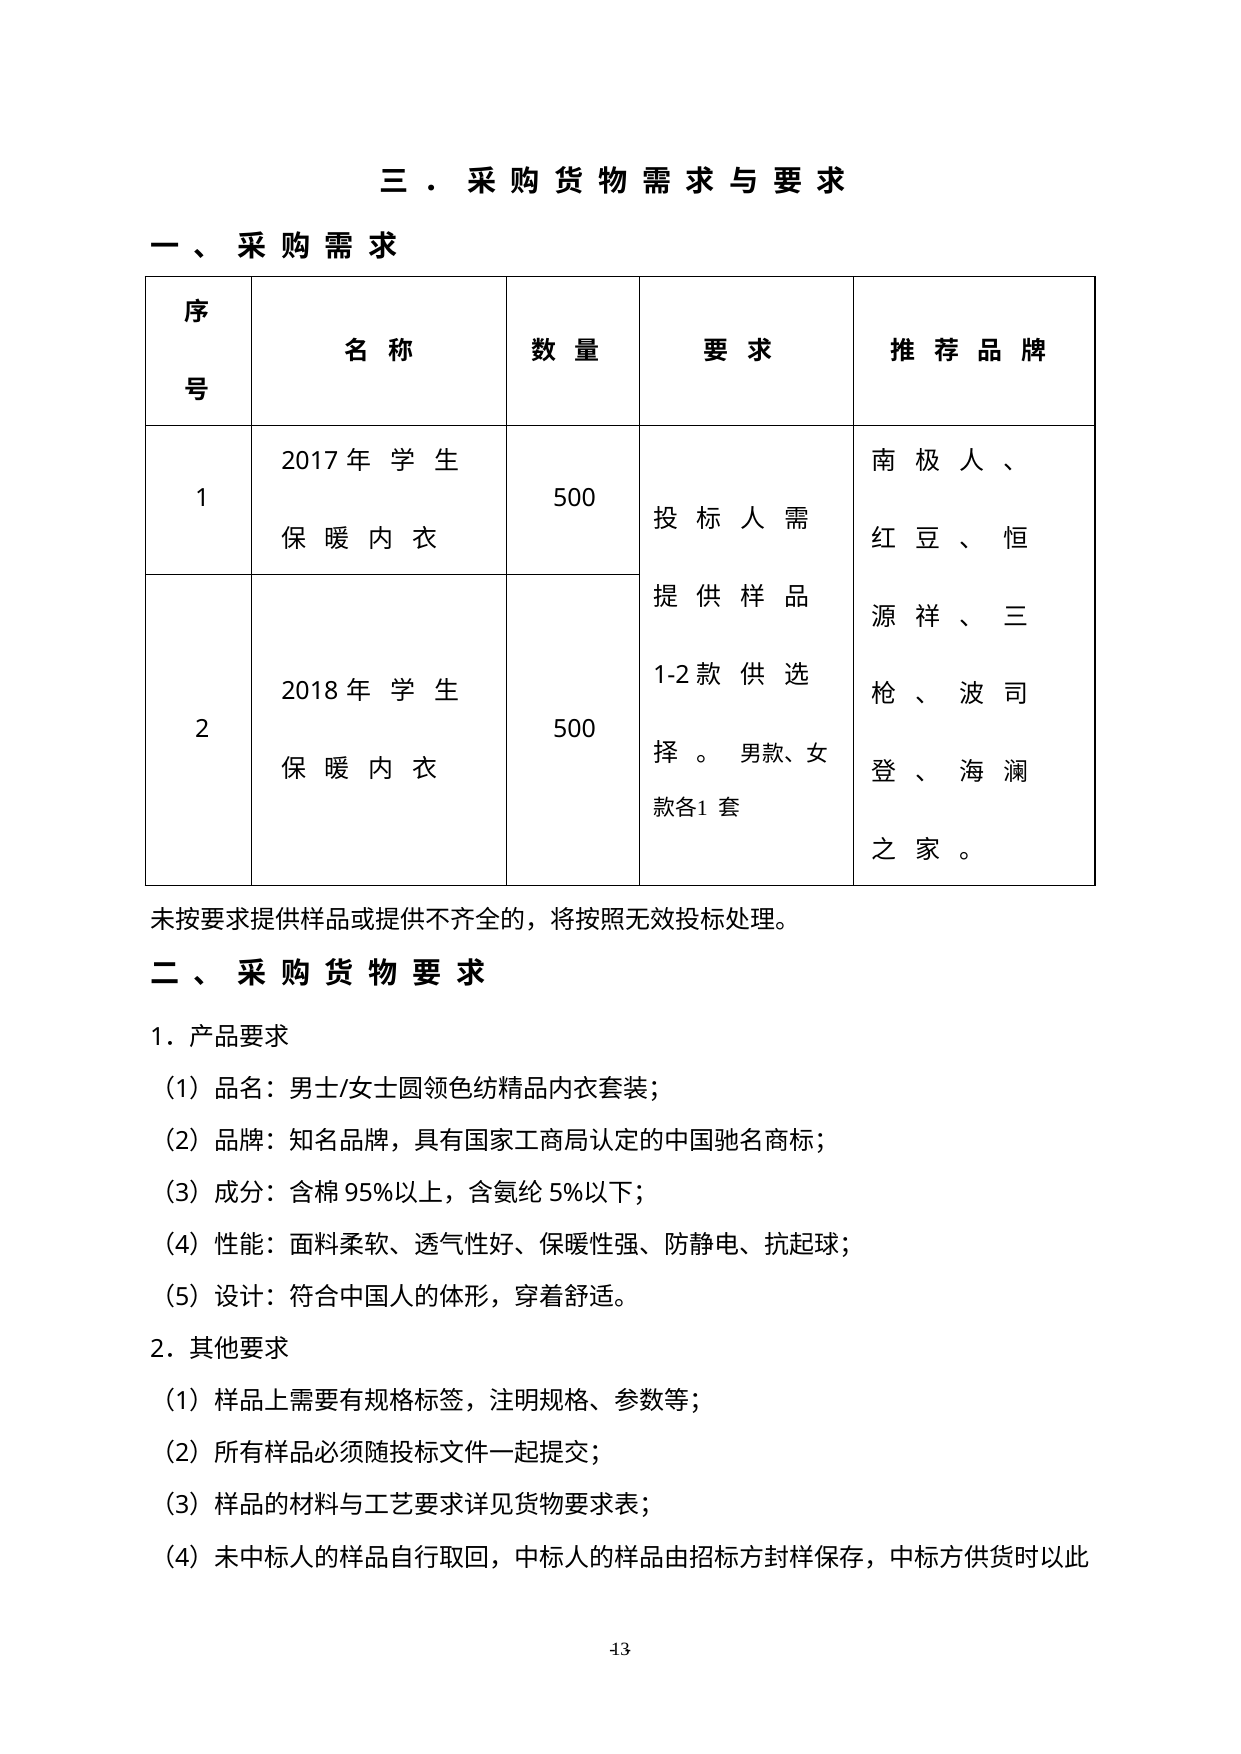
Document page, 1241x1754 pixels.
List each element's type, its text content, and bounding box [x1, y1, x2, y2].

text （5）设计：符合中国人的体形，穿着舒适。 [150, 1264, 1090, 1316]
text 1．产品要求 [150, 1003, 1090, 1056]
text （4）性能：面料柔软、透气性好、保暖性强、防静电、抗起球； [150, 1212, 1090, 1264]
table_header 要求 [640, 277, 853, 425]
text 三．采购货物需求与要求 [150, 146, 1090, 211]
table_cell 500 [507, 426, 639, 574]
text （3）成分：含棉95%以上，含氨纶5%以下； [150, 1160, 1090, 1212]
table_cell 2017年学生保暖内衣 [252, 426, 506, 574]
table_header 推荐品牌 [854, 277, 1094, 425]
text 2．其他要求 [150, 1316, 1090, 1368]
table_cell 1 [146, 426, 251, 574]
text （2）品牌：知名品牌，具有国家工商局认定的中国驰名商标； [150, 1108, 1090, 1160]
text 一、采购需求 [150, 211, 1090, 276]
table_header 序号 [146, 277, 251, 425]
text 未按要求提供样品或提供不齐全的，将按照无效投标处理。 [150, 886, 1090, 938]
table_cell 2018年学生保暖内衣 [252, 575, 506, 885]
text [150, 1524, 1090, 1576]
table_header 名称 [252, 277, 506, 425]
text （3）样品的材料与工艺要求详见货物要求表； [150, 1472, 1090, 1524]
table_header 数量 [507, 277, 639, 425]
table_cell 投标人需提供样品1-2款供选择。男款、女款各1套 [640, 426, 853, 885]
table_cell 南极人、红豆、恒源祥、三枪、波司登、海澜之家。 [854, 426, 1094, 885]
text （1）样品上需要有规格标签，注明规格、参数等； [150, 1368, 1090, 1420]
text （1）品名：男士/女士圆领色纺精品内衣套装； [150, 1056, 1090, 1108]
text 二、采购货物要求 [150, 938, 1090, 1003]
table_cell 500 [507, 575, 639, 885]
text （2）所有样品必须随投标文件一起提交； [150, 1420, 1090, 1472]
table_cell 2 [146, 575, 251, 885]
